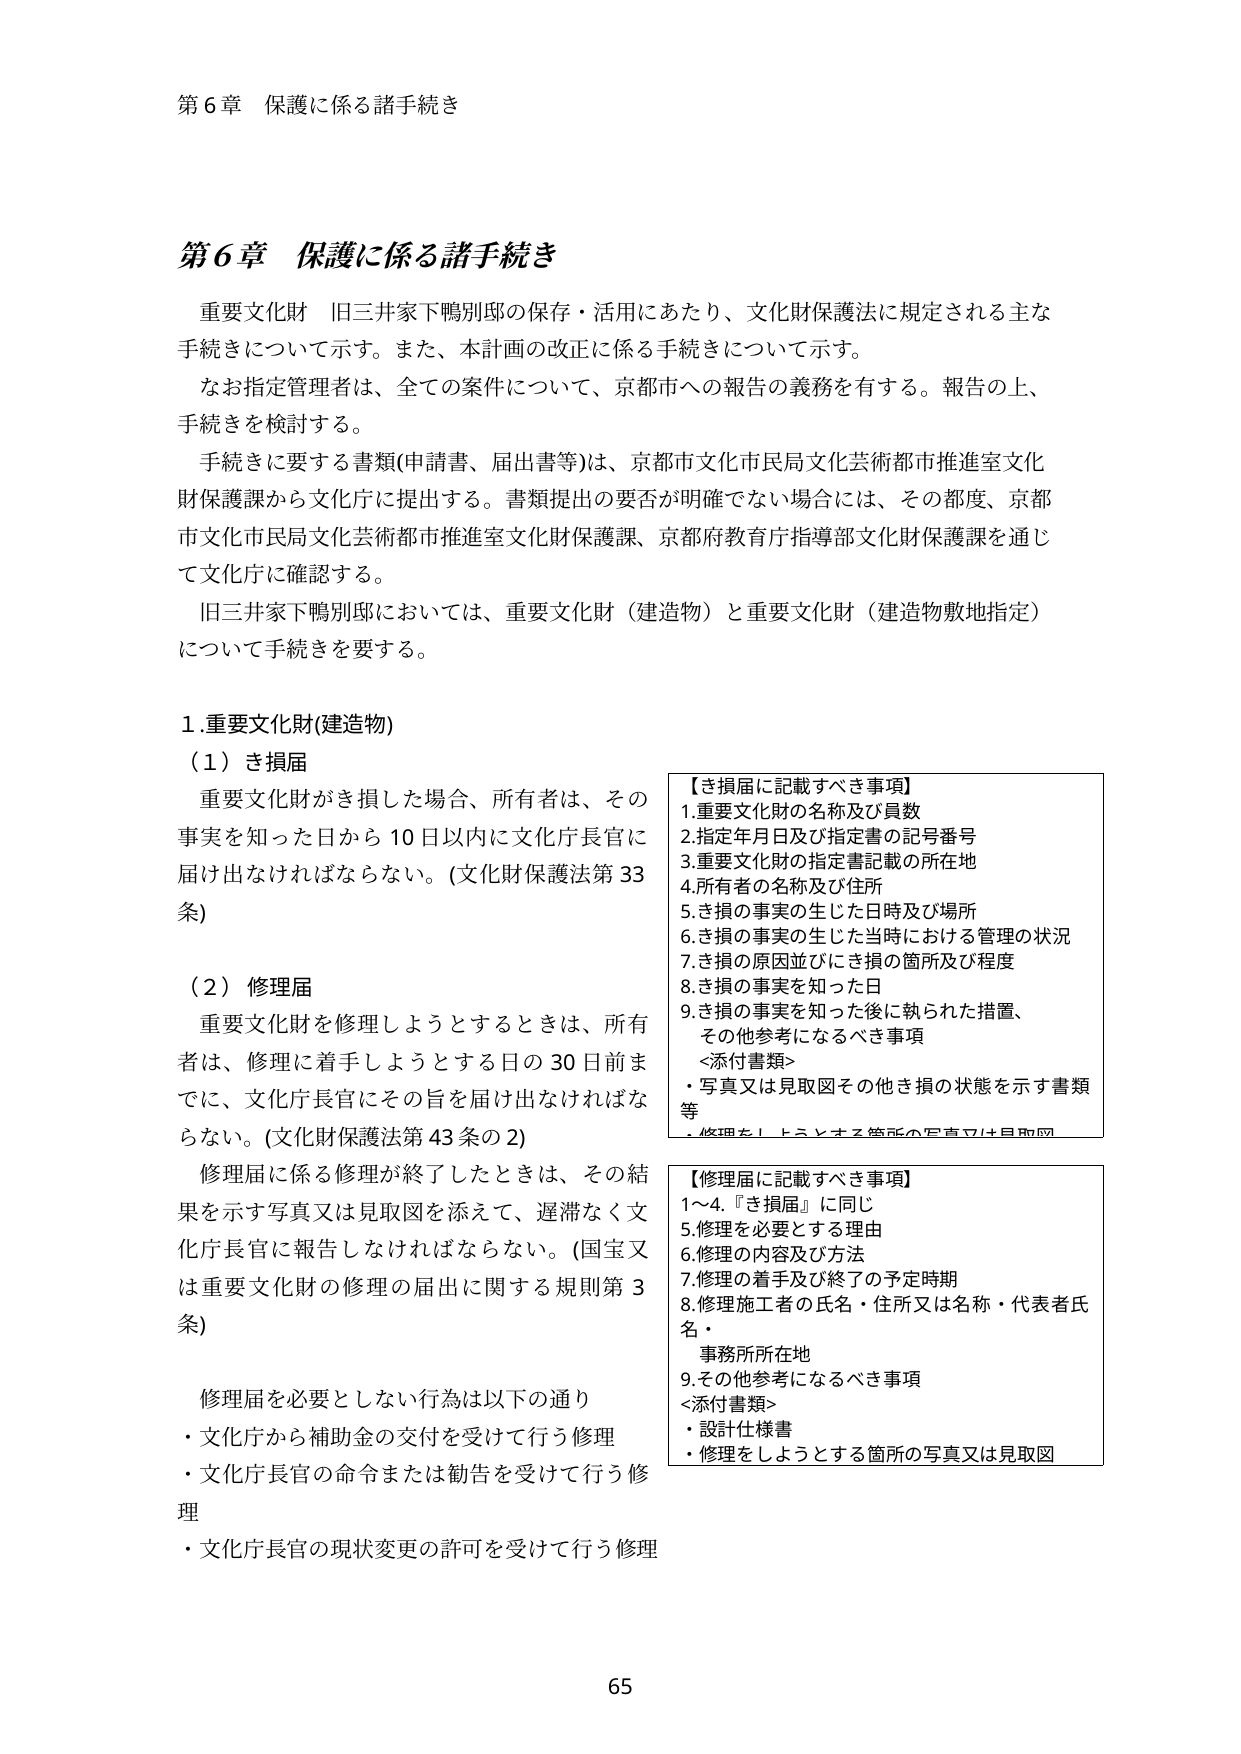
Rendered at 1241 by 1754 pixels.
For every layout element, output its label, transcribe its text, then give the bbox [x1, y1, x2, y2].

text ・文化庁長官の命令または勧告を受けて行う修理 [177, 1454, 650, 1529]
text なお指定管理者は、全ての案件について、京都市への報告の義務を有する。報告の上、手続きを検討する。 [177, 367, 1063, 442]
text 第６章 保護に係る諸手続き [177, 217, 1063, 292]
text 重要文化財 旧三井家下鴨別邸の保存・活用にあたり、文化財保護法に規定される主な手続きについて示す。また、本計画の改正に係る手続きについて示す。 [177, 292, 1063, 367]
text （１）き損届 [177, 742, 650, 779]
text 修理届を必要としない行為は以下の通り [177, 1379, 650, 1417]
text 重要文化財がき損した場合、所有者は、その事実を知った日から10日以内に文化庁長官に届け出なければならない。(文化財保護法第33条) [177, 779, 650, 929]
text 修理届に係る修理が終了したときは、その結果を示す写真又は見取図を添えて、遅滞なく文化庁長官に報告しなければならない。(国宝又は重要文化財の修理の届出に関する規則第3条) [177, 1154, 650, 1342]
text ・文化庁から補助金の交付を受けて行う修理 [177, 1417, 650, 1454]
text （２） 修理届 [177, 967, 650, 1004]
text 重要文化財を修理しようとするときは、所有者は、修理に着手しようとする日の30日前までに、文化庁長官にその旨を届け出なければならない。(文化財保護法第43条の2) [177, 1004, 650, 1154]
text 手続きに要する書類(申請書、届出書等)は、京都市文化市民局文化芸術都市推進室文化財保護課から文化庁に提出する。書類提出の要否が明確でない場合には、その都度、京都市文化市民局文化芸術都市推進室文化財保護課、京都府教育庁指導部文化財保護課を通じて文化庁に確認する。 [177, 442, 1063, 592]
text ・文化庁長官の現状変更の許可を受けて行う修理 [177, 1529, 1063, 1567]
text 旧三井家下鴨別邸においては、重要文化財（建造物）と重要文化財（建造物敷地指定）について手続きを要する。 [177, 592, 1063, 667]
text １.重要文化財(建造物) [177, 704, 1063, 742]
